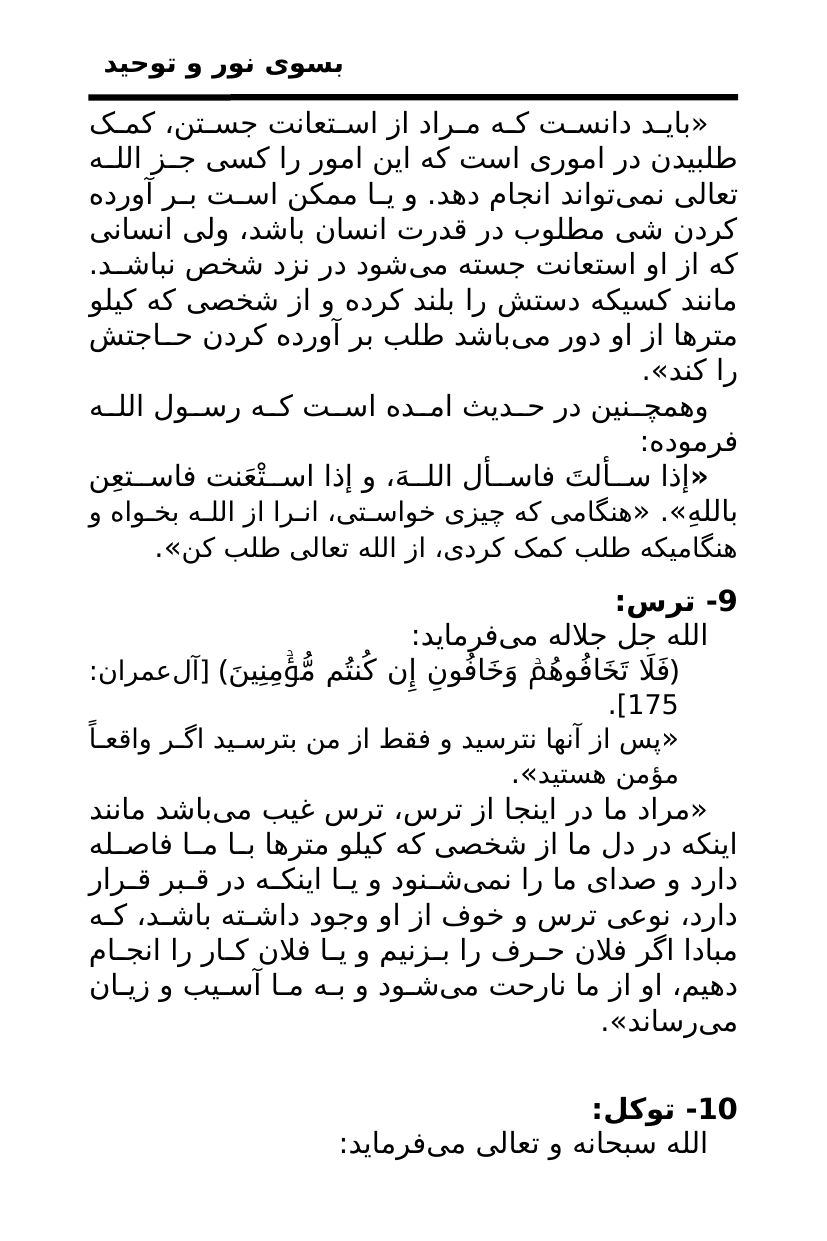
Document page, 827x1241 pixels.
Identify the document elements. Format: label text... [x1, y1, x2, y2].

text «إذا سألتَ فاسأل اللهَ، و إذا استْعَنت فاستعِن باللهِ». «هنگامی که چیزی خواستی، انرا از الله بخواه و هنگامیکه طلب کمک کردی، از الله تعالی طلب کن». [89, 459, 738, 564]
text وهمچنین در حدیث امده است که رسول الله فرموده: [89, 389, 738, 458]
text الله جل جلاله می‌فرماید: [89, 618, 738, 652]
text الله سبحانه و تعالی می‌فرماید: [89, 1127, 738, 1161]
text «مراد ما در اینجا از ترس، ترس غیب می‌باشد مانند اینکه در دل ما از شخصی که کیلو مترها با ما فاصله دارد و صدای ما را نمی‌شنود و یا اینکه در قبر قرار دارد، نوعی ترس و خوف از او وجود داشته باشد، که مبادا اگر فلان حرف را بزنیم و یا فلان کار را انجام دهیم، او از ما نارحت می‌شود و به ما آسیب و زیان می‌رساند». [89, 792, 738, 1038]
text 9- ترس: [89, 584, 738, 618]
text ﴿فَلَا تَخَافُوهُمۡ وَخَافُونِ إِن كُنتُم مُّؤۡمِنِينَ﴾ [آل‌عمران: 175]. [89, 653, 679, 721]
text «پس از آنها نترسید و فقط از من بترسید اگر واقعاً مؤمن هستید». [89, 721, 679, 791]
text 10- توکل: [89, 1093, 738, 1127]
text «باید دانست که مراد از استعانت جستن، کمک طلبیدن در اموری است که این امور را کسی جز الله تعالی نمی‌تواند انجام دهد. و یا ممکن است بر آورده کردن شی مطلوب در قدرت انسان باشد، ولی انسانی که از او استعانت جسته می‌شود در نزد شخص نباشد. مانند کسیکه دستش را بلند کرده و از شخصی که کیلو مترها از او دور می‌باشد طلب بر آورده کردن حاجتش را کند». [89, 106, 738, 387]
